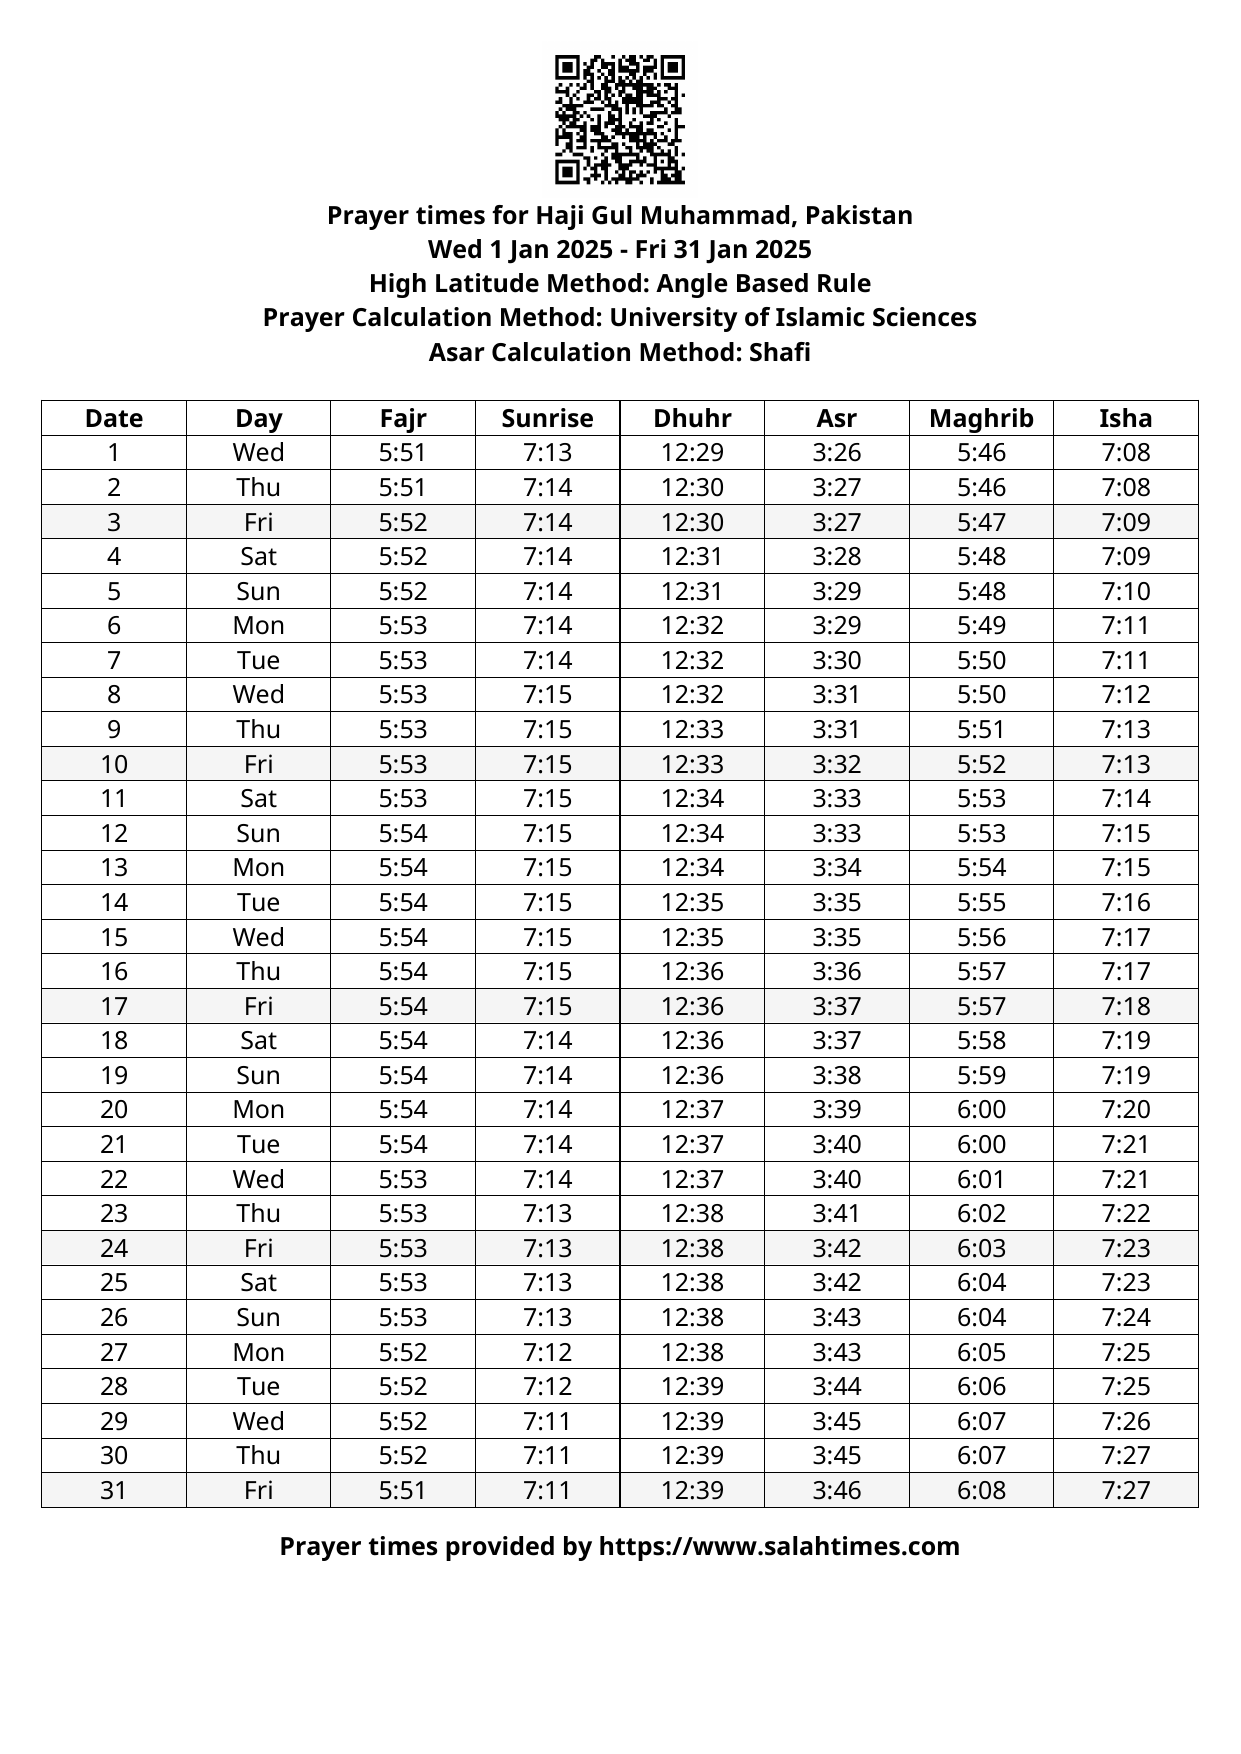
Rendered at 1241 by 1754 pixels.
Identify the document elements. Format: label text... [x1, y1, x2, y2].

table_cell 12:37 [621, 1093, 764, 1126]
table_header Dhuhr [621, 401, 764, 434]
table_cell 5:53 [910, 781, 1053, 815]
table_cell 7:14 [476, 1127, 619, 1161]
table_cell 6:07 [910, 1404, 1053, 1437]
table_cell 12:38 [621, 1335, 764, 1368]
table_cell Mon [187, 1335, 330, 1368]
table_cell 7:15 [476, 712, 619, 746]
table_cell 3:30 [765, 643, 909, 677]
table_cell 5:52 [331, 1335, 475, 1368]
table_cell Thu [187, 954, 330, 988]
table_cell 3:42 [765, 1266, 909, 1299]
table_cell Tue [187, 1369, 330, 1403]
table_cell 6:04 [910, 1300, 1053, 1334]
text Prayer times provided by https://www.salahtimes.com [42, 1528, 1198, 1563]
table_cell 7:14 [476, 470, 619, 504]
table_cell 6:05 [910, 1335, 1053, 1368]
table_cell 12:34 [621, 781, 764, 815]
table_cell 7:08 [1054, 436, 1198, 469]
table_cell 7:14 [476, 1093, 619, 1126]
table_cell 7:26 [1054, 1404, 1198, 1437]
table_cell 7:21 [1054, 1162, 1198, 1195]
table_header Day [187, 401, 330, 434]
table_cell Wed [187, 1162, 330, 1195]
table_cell 7:11 [1054, 643, 1198, 677]
table_cell 7:15 [476, 781, 619, 815]
table_cell 12:38 [621, 1266, 764, 1299]
table_cell Wed [187, 1404, 330, 1437]
table_cell 12:36 [621, 1024, 764, 1057]
table_cell 3:34 [765, 851, 909, 884]
table_cell 16 [42, 954, 186, 988]
table_cell 9 [42, 712, 186, 746]
table_cell 12:38 [621, 1231, 764, 1264]
table_cell 7:15 [476, 851, 619, 884]
table_cell 3:37 [765, 989, 909, 1022]
table_cell 12:34 [621, 851, 764, 884]
table_cell Mon [187, 851, 330, 884]
table_header Fajr [331, 401, 475, 434]
table_cell 5:50 [910, 643, 1053, 677]
table_cell 3:41 [765, 1196, 909, 1230]
table_cell 12:30 [621, 505, 764, 538]
table_cell Mon [187, 609, 330, 642]
table_cell 12:38 [621, 1196, 764, 1230]
table_cell 12:31 [621, 539, 764, 573]
table_cell 18 [42, 1024, 186, 1057]
table_cell Fri [187, 1473, 330, 1507]
table_cell 5:46 [910, 436, 1053, 469]
table_cell 12:37 [621, 1127, 764, 1161]
table_header Maghrib [910, 401, 1053, 434]
table_cell Wed [187, 920, 330, 953]
table_cell 7:13 [1054, 747, 1198, 780]
table_cell 12:32 [621, 643, 764, 677]
table_cell 7:17 [1054, 920, 1198, 953]
table_cell 7:10 [1054, 574, 1198, 607]
table_cell 6:04 [910, 1266, 1053, 1299]
table_cell Tue [187, 885, 330, 919]
table_cell 7:14 [476, 1024, 619, 1057]
table_cell 5:58 [910, 1024, 1053, 1057]
table_cell 7:16 [1054, 885, 1198, 919]
table_cell 7:21 [1054, 1127, 1198, 1161]
table_cell 10 [42, 747, 186, 780]
table_cell 5:51 [331, 1473, 475, 1507]
table_cell 7:14 [476, 1058, 619, 1092]
table_cell 5:51 [331, 436, 475, 469]
table_cell 5:48 [910, 574, 1053, 607]
table_cell 7:25 [1054, 1369, 1198, 1403]
table_cell 5:52 [331, 1404, 475, 1437]
table_cell 12:32 [621, 678, 764, 711]
table_cell 5:54 [331, 816, 475, 849]
table_cell Fri [187, 505, 330, 538]
table_cell 7:12 [476, 1335, 619, 1368]
table_cell 14 [42, 885, 186, 919]
table_cell 7:22 [1054, 1196, 1198, 1230]
table_cell 26 [42, 1300, 186, 1334]
table_cell 12:30 [621, 470, 764, 504]
table_cell Thu [187, 470, 330, 504]
table_cell Tue [187, 1127, 330, 1161]
table_cell 3:32 [765, 747, 909, 780]
table_cell 12:34 [621, 816, 764, 849]
table_cell 5:54 [331, 1058, 475, 1092]
table_cell 12:29 [621, 436, 764, 469]
table_cell Fri [187, 1231, 330, 1264]
table_cell 12:39 [621, 1439, 764, 1472]
table_cell 6:02 [910, 1196, 1053, 1230]
table_cell 7:25 [1054, 1335, 1198, 1368]
table_cell 7:13 [476, 1300, 619, 1334]
table_cell 6:06 [910, 1369, 1053, 1403]
table_cell Sat [187, 539, 330, 573]
table_cell 7:13 [476, 1196, 619, 1230]
text Asar Calculation Method: Shafi [42, 334, 1198, 368]
table_cell 20 [42, 1093, 186, 1126]
table_cell 5:51 [910, 712, 1053, 746]
table_cell 12 [42, 816, 186, 849]
table_cell 3:31 [765, 678, 909, 711]
table_cell 3:35 [765, 885, 909, 919]
table_cell 5:50 [910, 678, 1053, 711]
table_cell 13 [42, 851, 186, 884]
text Wed 1 Jan 2025 - Fri 31 Jan 2025 [42, 232, 1198, 266]
table_cell 3:29 [765, 609, 909, 642]
table_cell 12:38 [621, 1300, 764, 1334]
table_cell 7:15 [1054, 851, 1198, 884]
table_cell 7:27 [1054, 1473, 1198, 1507]
table_cell 21 [42, 1127, 186, 1161]
table_cell 5:51 [331, 470, 475, 504]
table_cell 7:11 [476, 1439, 619, 1472]
table_cell 7:15 [1054, 816, 1198, 849]
table_cell 29 [42, 1404, 186, 1437]
table_cell 5:46 [910, 470, 1053, 504]
table_cell 12:36 [621, 1058, 764, 1092]
table_cell Thu [187, 1196, 330, 1230]
table_cell 5:52 [331, 574, 475, 607]
table_header Asr [765, 401, 909, 434]
table_cell 1 [42, 436, 186, 469]
table_cell 3:44 [765, 1369, 909, 1403]
table_cell Sat [187, 1024, 330, 1057]
table_cell 3:39 [765, 1093, 909, 1126]
table_cell Sun [187, 574, 330, 607]
table_cell 7:15 [476, 954, 619, 988]
table_cell 11 [42, 781, 186, 815]
table_cell 6 [42, 609, 186, 642]
table_cell 3:33 [765, 781, 909, 815]
table_cell 5:54 [331, 1127, 475, 1161]
table_cell 6:01 [910, 1162, 1053, 1195]
table_cell 7:23 [1054, 1231, 1198, 1264]
text High Latitude Method: Angle Based Rule [42, 266, 1198, 300]
table_cell 7:11 [476, 1473, 619, 1507]
table_cell 3:42 [765, 1231, 909, 1264]
table_cell Tue [187, 643, 330, 677]
table_cell 5:54 [331, 851, 475, 884]
picture [542, 41, 699, 198]
table_cell Sun [187, 1058, 330, 1092]
table_cell 12:33 [621, 712, 764, 746]
table_cell 7:13 [476, 436, 619, 469]
table_cell 12:39 [621, 1473, 764, 1507]
table_header Isha [1054, 401, 1198, 434]
table_cell 24 [42, 1231, 186, 1264]
table_cell 5:49 [910, 609, 1053, 642]
table_cell Fri [187, 989, 330, 1022]
table_cell 3:37 [765, 1024, 909, 1057]
table_cell 7:20 [1054, 1093, 1198, 1126]
table_cell 12:39 [621, 1369, 764, 1403]
table_cell 5:52 [331, 505, 475, 538]
table_cell 7:15 [476, 747, 619, 780]
table_cell Fri [187, 747, 330, 780]
table_cell 5:53 [910, 816, 1053, 849]
table_cell 6:00 [910, 1093, 1053, 1126]
table_cell Mon [187, 1093, 330, 1126]
table_cell 12:35 [621, 885, 764, 919]
table_cell 7:15 [476, 920, 619, 953]
table_cell 5:54 [331, 1093, 475, 1126]
table_cell Sun [187, 1300, 330, 1334]
table_cell 7:14 [476, 574, 619, 607]
table_cell 8 [42, 678, 186, 711]
table_cell 2 [42, 470, 186, 504]
table_cell 7:11 [1054, 609, 1198, 642]
table_cell 7:12 [476, 1369, 619, 1403]
table_cell 5:59 [910, 1058, 1053, 1092]
table_cell 7:09 [1054, 505, 1198, 538]
table_cell Sat [187, 781, 330, 815]
table_cell 5:52 [331, 539, 475, 573]
table_cell 7:14 [476, 1162, 619, 1195]
table_cell 6:08 [910, 1473, 1053, 1507]
table_cell 17 [42, 989, 186, 1022]
table_cell Thu [187, 712, 330, 746]
table_cell 5:48 [910, 539, 1053, 573]
table_cell 7:14 [476, 505, 619, 538]
table_cell 12:31 [621, 574, 764, 607]
table_cell 3:35 [765, 920, 909, 953]
table_cell 3 [42, 505, 186, 538]
table_cell Wed [187, 436, 330, 469]
table_cell 5:54 [331, 954, 475, 988]
table_cell 7:19 [1054, 1058, 1198, 1092]
table_cell 3:46 [765, 1473, 909, 1507]
table_cell 7:14 [476, 609, 619, 642]
table_cell 5:53 [331, 1162, 475, 1195]
table_cell 3:27 [765, 470, 909, 504]
table_cell 5:53 [331, 712, 475, 746]
table_cell 5:54 [331, 1024, 475, 1057]
table_cell 5:57 [910, 989, 1053, 1022]
text Prayer Calculation Method: University of Islamic Sciences [42, 300, 1198, 334]
table_cell 7:15 [476, 816, 619, 849]
table_cell 31 [42, 1473, 186, 1507]
table_cell 3:45 [765, 1439, 909, 1472]
table_cell 7:27 [1054, 1439, 1198, 1472]
table_cell 3:28 [765, 539, 909, 573]
table_cell 3:45 [765, 1404, 909, 1437]
table_cell 6:07 [910, 1439, 1053, 1472]
table_cell 3:43 [765, 1335, 909, 1368]
table_cell 12:39 [621, 1404, 764, 1437]
table_cell 3:33 [765, 816, 909, 849]
table_cell 23 [42, 1196, 186, 1230]
table_cell 5:53 [331, 781, 475, 815]
table_cell 3:38 [765, 1058, 909, 1092]
table_cell 5:54 [331, 920, 475, 953]
table_cell 3:31 [765, 712, 909, 746]
table_cell 15 [42, 920, 186, 953]
table_cell 7:24 [1054, 1300, 1198, 1334]
table_cell 12:37 [621, 1162, 764, 1195]
table_cell 5:52 [331, 1439, 475, 1472]
table_cell 7:14 [476, 643, 619, 677]
table_cell 4 [42, 539, 186, 573]
table_cell 3:36 [765, 954, 909, 988]
table_cell 7 [42, 643, 186, 677]
table_cell 3:26 [765, 436, 909, 469]
table_cell 7:15 [476, 989, 619, 1022]
table_cell 30 [42, 1439, 186, 1472]
table_cell 3:40 [765, 1127, 909, 1161]
table_cell 7:18 [1054, 989, 1198, 1022]
table_cell 6:03 [910, 1231, 1053, 1264]
table_cell Sun [187, 816, 330, 849]
table_cell 5:54 [331, 989, 475, 1022]
table_cell 7:14 [476, 539, 619, 573]
table_cell 7:09 [1054, 539, 1198, 573]
table_cell 5:53 [331, 678, 475, 711]
table_cell 7:19 [1054, 1024, 1198, 1057]
table_cell 27 [42, 1335, 186, 1368]
table_cell 6:00 [910, 1127, 1053, 1161]
table_cell 19 [42, 1058, 186, 1092]
table_cell 5:53 [331, 1266, 475, 1299]
table_cell 12:33 [621, 747, 764, 780]
table_cell 5 [42, 574, 186, 607]
table_cell 5:57 [910, 954, 1053, 988]
table_cell 5:54 [910, 851, 1053, 884]
table_header Sunrise [476, 401, 619, 434]
table_cell 22 [42, 1162, 186, 1195]
table_cell 7:23 [1054, 1266, 1198, 1299]
table_cell 7:15 [476, 678, 619, 711]
table_cell 3:40 [765, 1162, 909, 1195]
table_cell 5:53 [331, 1196, 475, 1230]
table_cell 3:27 [765, 505, 909, 538]
table_cell 12:36 [621, 954, 764, 988]
table_cell 7:13 [476, 1231, 619, 1264]
table_cell 7:08 [1054, 470, 1198, 504]
table_cell 5:53 [331, 609, 475, 642]
table_cell Wed [187, 678, 330, 711]
table_cell 5:53 [331, 747, 475, 780]
table_cell 7:11 [476, 1404, 619, 1437]
table_cell 5:53 [331, 1300, 475, 1334]
table_cell 5:52 [910, 747, 1053, 780]
table_cell 5:47 [910, 505, 1053, 538]
table_cell 25 [42, 1266, 186, 1299]
text Prayer times for Haji Gul Muhammad, Pakistan [42, 198, 1198, 232]
table_cell 7:14 [1054, 781, 1198, 815]
table_cell 5:53 [331, 643, 475, 677]
table_cell 12:32 [621, 609, 764, 642]
table_cell Thu [187, 1439, 330, 1472]
table_cell 7:13 [1054, 712, 1198, 746]
table_cell 7:17 [1054, 954, 1198, 988]
table_header Date [42, 401, 186, 434]
table_cell 5:55 [910, 885, 1053, 919]
table_cell 28 [42, 1369, 186, 1403]
table_cell 5:52 [331, 1369, 475, 1403]
table_cell 3:43 [765, 1300, 909, 1334]
table_cell 5:53 [331, 1231, 475, 1264]
table_cell 7:15 [476, 885, 619, 919]
table_cell 7:12 [1054, 678, 1198, 711]
table_cell 3:29 [765, 574, 909, 607]
table_cell 7:13 [476, 1266, 619, 1299]
table_cell 5:56 [910, 920, 1053, 953]
table_cell 5:54 [331, 885, 475, 919]
table_cell Sat [187, 1266, 330, 1299]
table_cell 12:35 [621, 920, 764, 953]
table_cell 12:36 [621, 989, 764, 1022]
